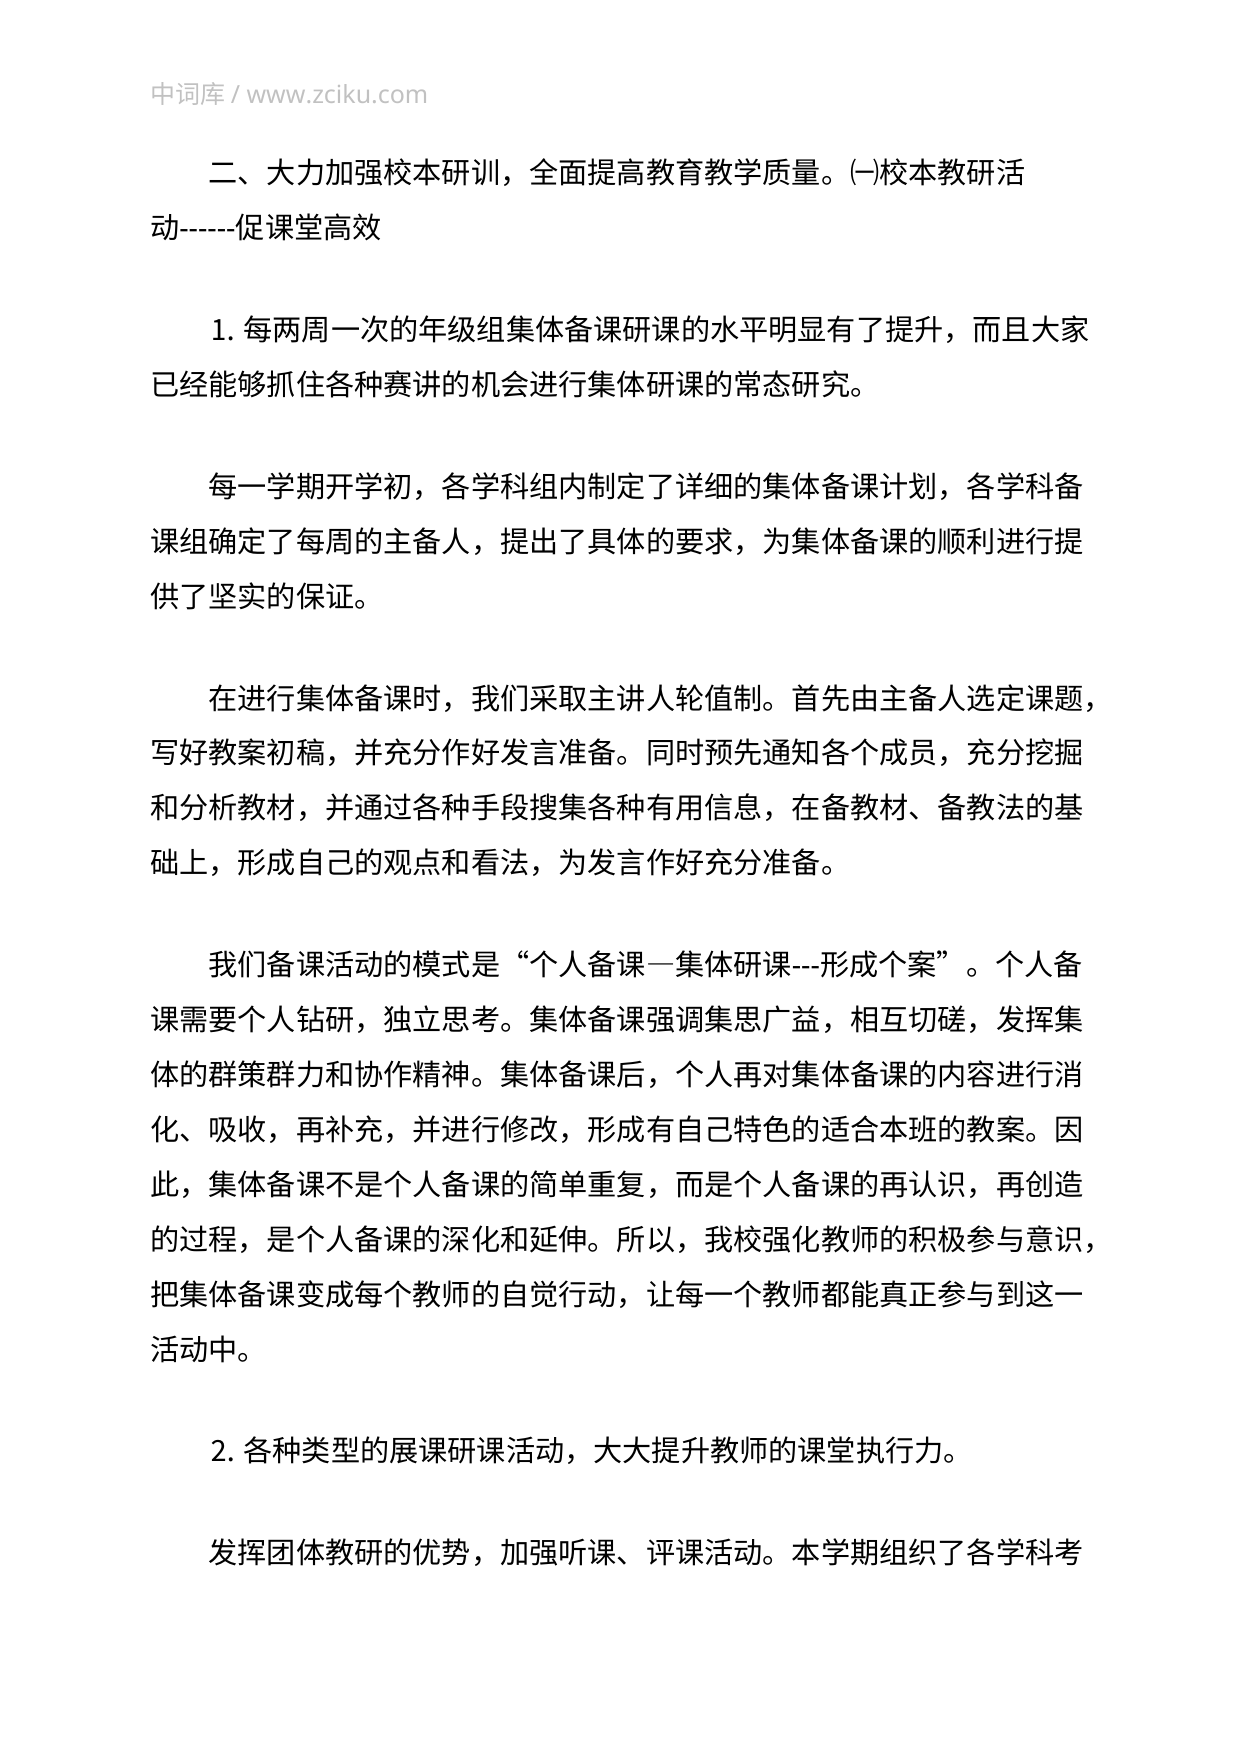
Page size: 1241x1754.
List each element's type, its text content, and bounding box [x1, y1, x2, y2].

text ⒈每两周一次的年级组集体备课研课的水平明显有了提升，而且大家已经能够抓住各种赛讲的机会进行集体研课的常态研究。 [150, 307, 1090, 404]
text 每一学期开学初，各学科组内制定了详细的集体备课计划，各学科备课组确定了每周的主备人，提出了具体的要求，为集体备课的顺利进行提供了坚实的保证。 [150, 464, 1090, 616]
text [150, 1530, 1090, 1572]
text 在进行集体备课时，我们采取主讲人轮值制。首先由主备人选定课题，写好教案初稿，并充分作好发言准备。同时预先通知各个成员，充分挖掘和分析教材，并通过各种手段搜集各种有用信息，在备教材、备教法的基础上，形成自己的观点和看法，为发言作好充分准备。 [150, 675, 1090, 882]
text 我们备课活动的模式是“个人备课—集体研课---形成个案”。个人备课需要个人钻研，独立思考。集体备课强调集思广益，相互切磋，发挥集体的群策群力和协作精神。集体备课后，个人再对集体备课的内容进行消化、吸收，再补充，并进行修改，形成有自己特色的适合本班的教案。因此，集体备课不是个人备课的简单重复，而是个人备课的再认识，再创造的过程，是个人备课的深化和延伸。所以，我校强化教师的积极参与意识，把集体备课变成每个教师的自觉行动，让每一个教师都能真正参与到这一活动中。 [150, 942, 1090, 1368]
text 二、大力加强校本研训，全面提高教育教学质量。㈠校本教研活动------促课堂高效 [150, 150, 1090, 247]
text ⒉各种类型的展课研课活动，大大提升教师的课堂执行力。 [150, 1428, 1090, 1470]
